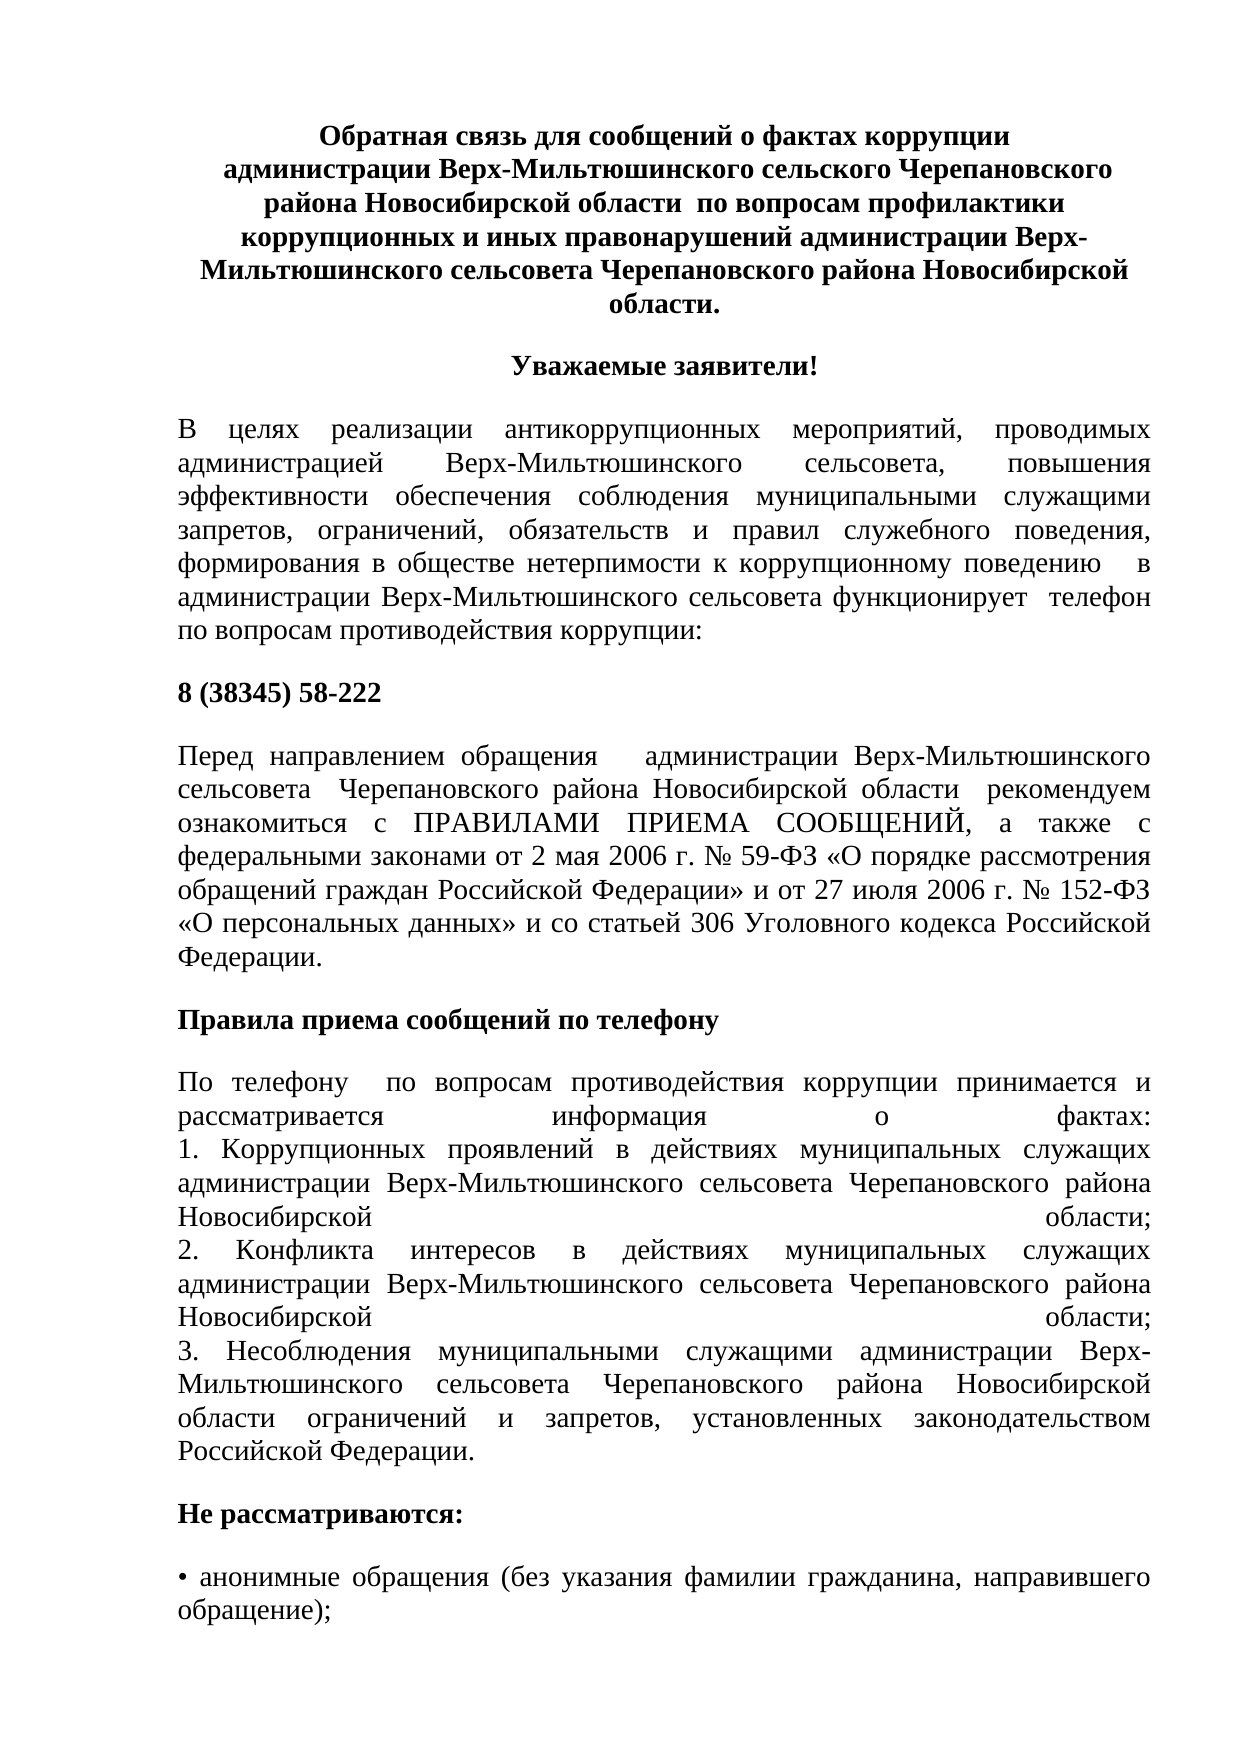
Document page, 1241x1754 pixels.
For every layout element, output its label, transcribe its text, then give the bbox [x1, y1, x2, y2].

text Перед направлением обращения администрации Верх-Мильтюшинского сельсовета Черепановского района Новосибирской области рекомендуем ознакомиться с ПРАВИЛАМИ ПРИЕМА СООБЩЕНИЙ, а также с федеральными законами от 2 мая 2006 г. № 59-ФЗ «О порядке рассмотрения обращений граждан Российской Федерации» и от 27 июля 2006 г. № 152-ФЗ «О персональных данных» и со статьей 306 Уголовного кодекса Российской Федерации. [177, 738, 1152, 973]
text 8 (38345) 58-222 [177, 675, 1152, 709]
text В целях реализации антикоррупционных мероприятий, проводимых администрацией Верх-Мильтюшинского сельсовета, повышения эффективности обеспечения соблюдения муниципальными служащими запретов, ограничений, обязательств и правил служебного поведения, формирования в обществе нетерпимости к коррупционному поведению в администрации Верх-Мильтюшинского сельсовета функционирует телефон по вопросам противодействия коррупции: [177, 411, 1152, 646]
text Уважаемые заявители! [177, 348, 1152, 382]
text Правила приема сообщений по телефону [177, 1002, 1152, 1035]
text По телефону по вопросам противодействия коррупции принимается и рассматривается информация о фактах: 1. Коррупционных проявлений в действиях муниципальных служащих администрации Верх-Мильтюшинского сельсовета Черепановского района Новосибирской области; 2. Конфликта интересов в действиях муниципальных служащих администрации Верх-Мильтюшинского сельсовета Черепановского района Новосибирской области; 3. Несоблюдения муниципальными служащими администрации Верх-Мильтюшинского сельсовета Черепановского района Новосибирской области ограничений и запретов, установленных законодательством Российской Федерации. [177, 1064, 1152, 1467]
text Обратная связь для сообщений о фактах коррупции администрации Верх-Мильтюшинского сельского Черепановского района Новосибирской области по вопросам профилактики коррупционных и иных правонарушений администрации Верх-Мильтюшинского сельсовета Черепановского района Новосибирской области. [177, 118, 1152, 319]
text Не рассматриваются: [177, 1496, 1152, 1530]
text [177, 1559, 1152, 1626]
